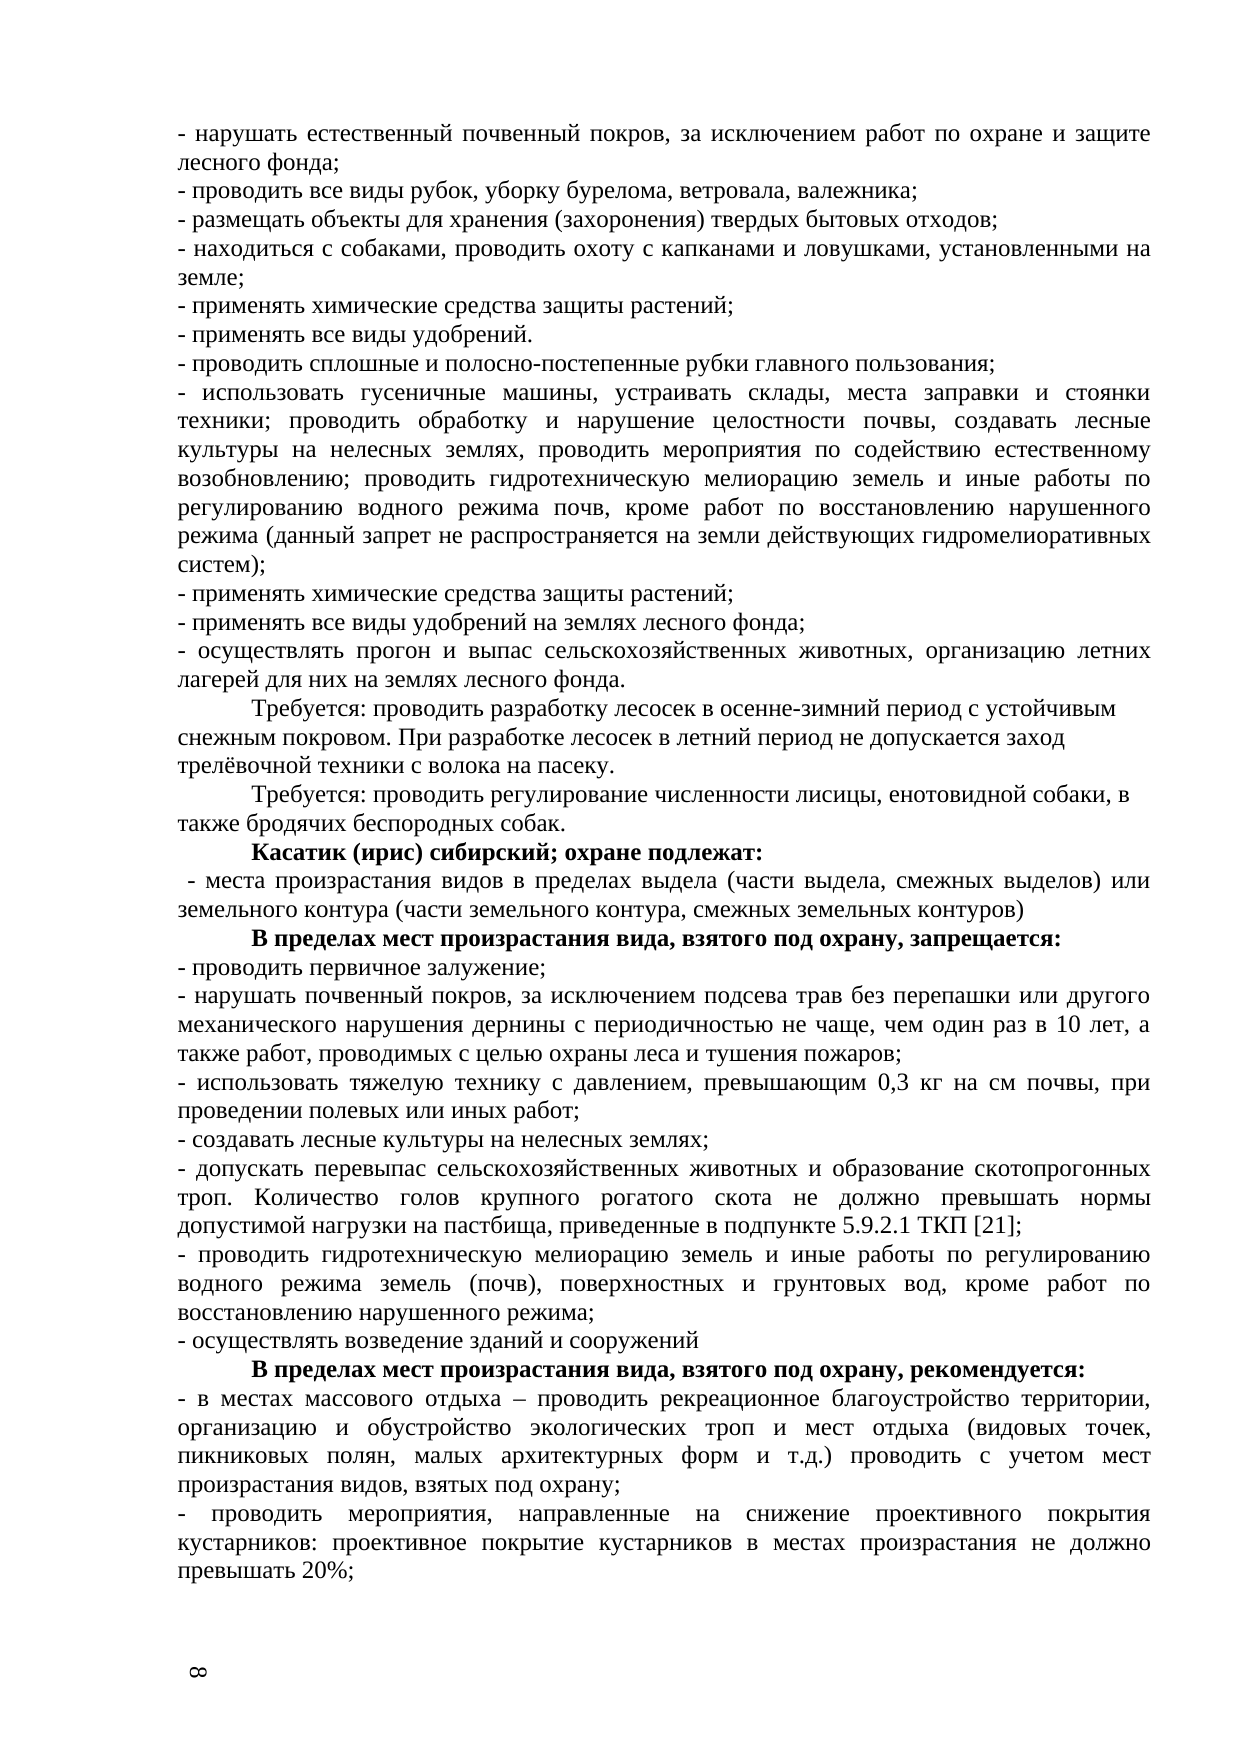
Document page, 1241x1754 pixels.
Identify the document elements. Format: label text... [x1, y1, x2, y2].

text Требуется: проводить регулирование численности лисицы, енотовидной собаки, в также бродячих беспородных собак. [177, 779, 1152, 837]
text - проводить гидротехническую мелиорацию земель и иные работы по регулированию водного режима земель (почв), поверхностных и грунтовых вод, кроме работ по восстановлению нарушенного режима; [177, 1239, 1152, 1326]
text - использовать тяжелую технику с давлением, превышающим 0,3 кг на см почвы, при проведении полевых или иных работ; [177, 1067, 1152, 1124]
text - находиться с собаками, проводить охоту с капканами и ловушками, установленными на земле; [177, 233, 1152, 291]
text Требуется: проводить разработку лесосек в осенне-зимний период с устойчивым снежным покровом. При разработке лесосек в летний период не допускается заход трелёвочной техники с волока на пасеку. [177, 693, 1152, 779]
text - проводить мероприятия, направленные на снижение проективного покрытия кустарников: проективное покрытие кустарников в местах произрастания не должно превышать 20%; [177, 1498, 1152, 1584]
text - осуществлять прогон и выпас сельскохозяйственных животных, организацию летних лагерей для них на землях лесного фонда. [177, 636, 1152, 693]
text - нарушать почвенный покров, за исключением подсева трав без перепашки или другого механического нарушения дернины с периодичностью не чаще, чем один раз в 10 лет, а также работ, проводимых с целью охраны леса и тушения пожаров; [177, 981, 1152, 1067]
text - применять химические средства защиты растений; [177, 291, 1152, 319]
text - проводить все виды рубок, уборку бурелома, ветровала, валежника; [177, 176, 1152, 204]
text В пределах мест произрастания вида, взятого под охрану, рекомендуется: [177, 1354, 1152, 1383]
text - размещать объекты для хранения (захоронения) твердых бытовых отходов; [177, 204, 1152, 233]
text - в местах массового отдыха – проводить рекреационное благоустройство территории, организацию и обустройство экологических троп и мест отдыха (видовых точек, пикниковых полян, малых архитектурных форм и т.д.) проводить с учетом мест произрастания видов, взятых под охрану; [177, 1383, 1152, 1498]
text В пределах мест произрастания вида, взятого под охрану, запрещается: [177, 923, 1152, 952]
text - осуществлять возведение зданий и сооружений [177, 1326, 1152, 1354]
text - проводить первичное залужение; [177, 952, 1152, 981]
text - создавать лесные культуры на нелесных землях; [177, 1124, 1152, 1153]
text - использовать гусеничные машины, устраивать склады, места заправки и стоянки техники; проводить обработку и нарушение целостности почвы, создавать лесные культуры на нелесных землях, проводить мероприятия по содействию естественному возобновлению; проводить гидротехническую мелиорацию земель и иные работы по регулированию водного режима почв, кроме работ по восстановлению нарушенного режима (данный запрет не распространяется на земли действующих гидромелиоративных систем); [177, 377, 1152, 578]
text - места произрастания видов в пределах выдела (части выдела, смежных выделов) или земельного контура (части земельного контура, смежных земельных контуров) [177, 866, 1152, 923]
text Касатик (ирис) сибирский; охране подлежат: [177, 837, 1152, 866]
text - применять все виды удобрений на землях лесного фонда; [177, 607, 1152, 636]
text - проводить сплошные и полосно-постепенные рубки главного пользования; [177, 348, 1152, 377]
text - применять все виды удобрений. [177, 319, 1152, 348]
text - применять химические средства защиты растений; [177, 578, 1152, 607]
text - нарушать естественный почвенный покров, за исключением работ по охране и защите лесного фонда; [177, 118, 1152, 176]
text - допускать перевыпас сельскохозяйственных животных и образование скотопрогонных троп. Количество голов крупного рогатого скота не должно превышать нормы допустимой нагрузки на пастбища, приведенные в подпункте 5.9.2.1 ТКП [21]; [177, 1153, 1152, 1239]
